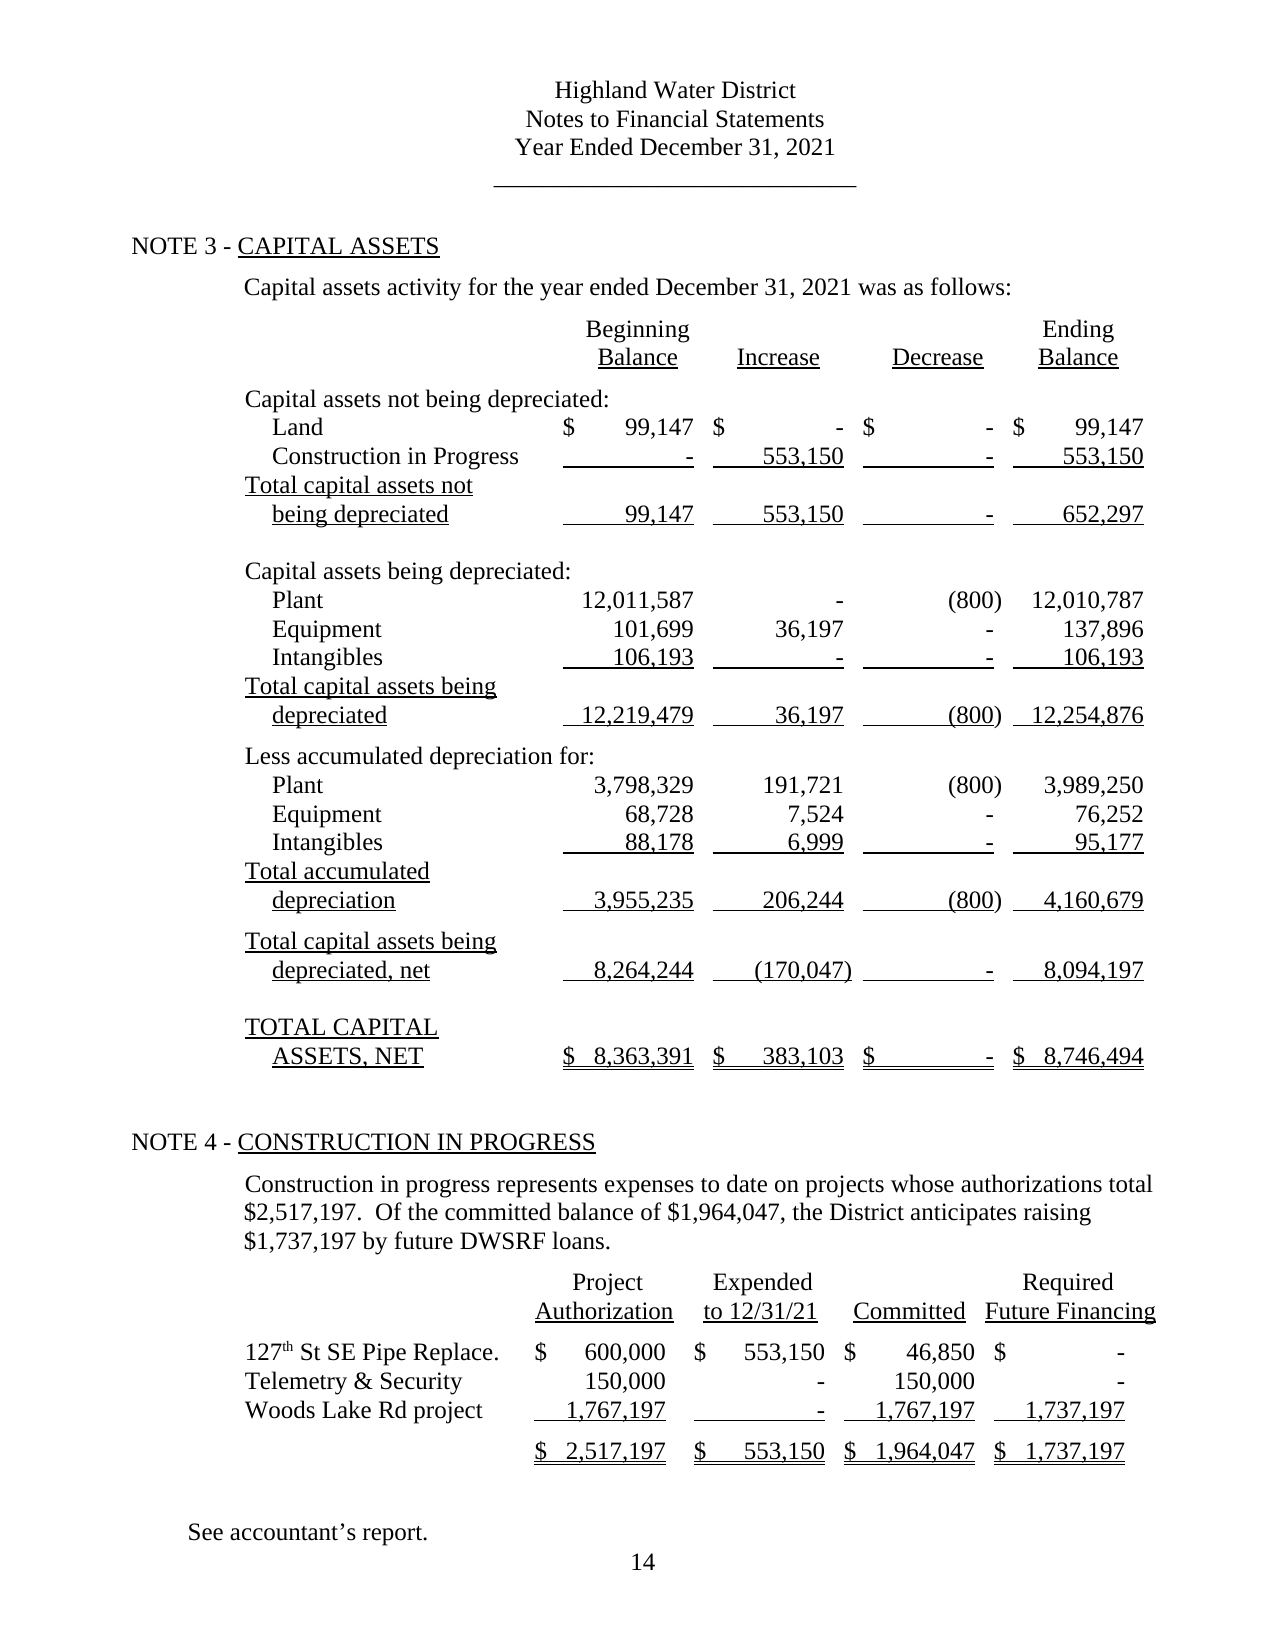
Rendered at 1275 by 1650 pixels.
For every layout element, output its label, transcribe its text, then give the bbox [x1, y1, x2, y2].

text ASSETS, NET $ 8,363,391 $ 383,103 $ - $ 8,746,494 [244, 1041, 1237, 1070]
text TOTAL CAPITAL [244, 1012, 1237, 1041]
text depreciated 12,219,479 36,197 (800) 12,254,876 [244, 700, 1237, 729]
text Plant 3,798,329 191,721 (800) 3,989,250 [244, 770, 1237, 799]
text NOTE 4 - CONSTRUCTION IN PROGRESS [131, 1127, 1162, 1156]
text Total accumulated [244, 856, 1237, 885]
text being depreciated 99,147 553,150 - 652,297 [244, 499, 1237, 527]
text NOTE 3 - CAPITAL ASSETS [131, 231, 1162, 260]
text Plant 12,011,587 - (800) 12,010,787 [244, 585, 1237, 614]
text Total capital assets being [244, 926, 1237, 955]
text 127th St SE Pipe Replace. $ 600,000 $ 553,150 $ 46,850 $ - [244, 1337, 1182, 1366]
text Authorization to 12/31/21 Committed Future Financing [244, 1296, 1162, 1325]
text Equipment 68,728 7,524 - 76,252 [244, 799, 1237, 827]
text Capital assets activity for the year ended December 31, 2021 was as follows: [244, 272, 1162, 301]
text Project Expended Required [244, 1267, 1162, 1296]
text depreciation 3,955,235 206,244 (800) 4,160,679 [244, 885, 1237, 914]
text Land $ 99,147 $ - $ - $ 99,147 [244, 412, 1237, 441]
text Capital assets being depreciated: [244, 556, 1237, 585]
text Beginning Ending [244, 314, 1199, 342]
text Capital assets not being depreciated: [244, 384, 1237, 412]
text Intangibles 88,178 6,999 - 95,177 [244, 827, 1237, 856]
text depreciated, net 8,264,244 (170,047) - 8,094,197 [244, 955, 1237, 984]
text Balance Increase Decrease Balance [244, 342, 1200, 371]
text Equipment 101,699 36,197 - 137,896 [244, 614, 1237, 642]
text Construction in progress represents expenses to date on projects whose authorizations total $2,517,197. Of the committed balance of $1,964,047, the District anticipates raising $1,737,197 by future DWSRF loans. [244, 1169, 1162, 1255]
text Total capital assets being [244, 671, 1237, 700]
text Less accumulated depreciation for: [244, 741, 1237, 770]
text Intangibles 106,193 - - 106,193 [244, 642, 1237, 671]
text Woods Lake Rd project 1,767,197 - 1,767,197 1,737,197 [244, 1395, 1182, 1424]
text Total capital assets not [244, 470, 1237, 499]
text Construction in Progress - 553,150 - 553,150 [244, 441, 1237, 470]
text $ 2,517,197 $ 553,150 $ 1,964,047 $ 1,737,197 [244, 1436, 1182, 1465]
text Telemetry & Security 150,000 - 150,000 - [244, 1366, 1182, 1395]
